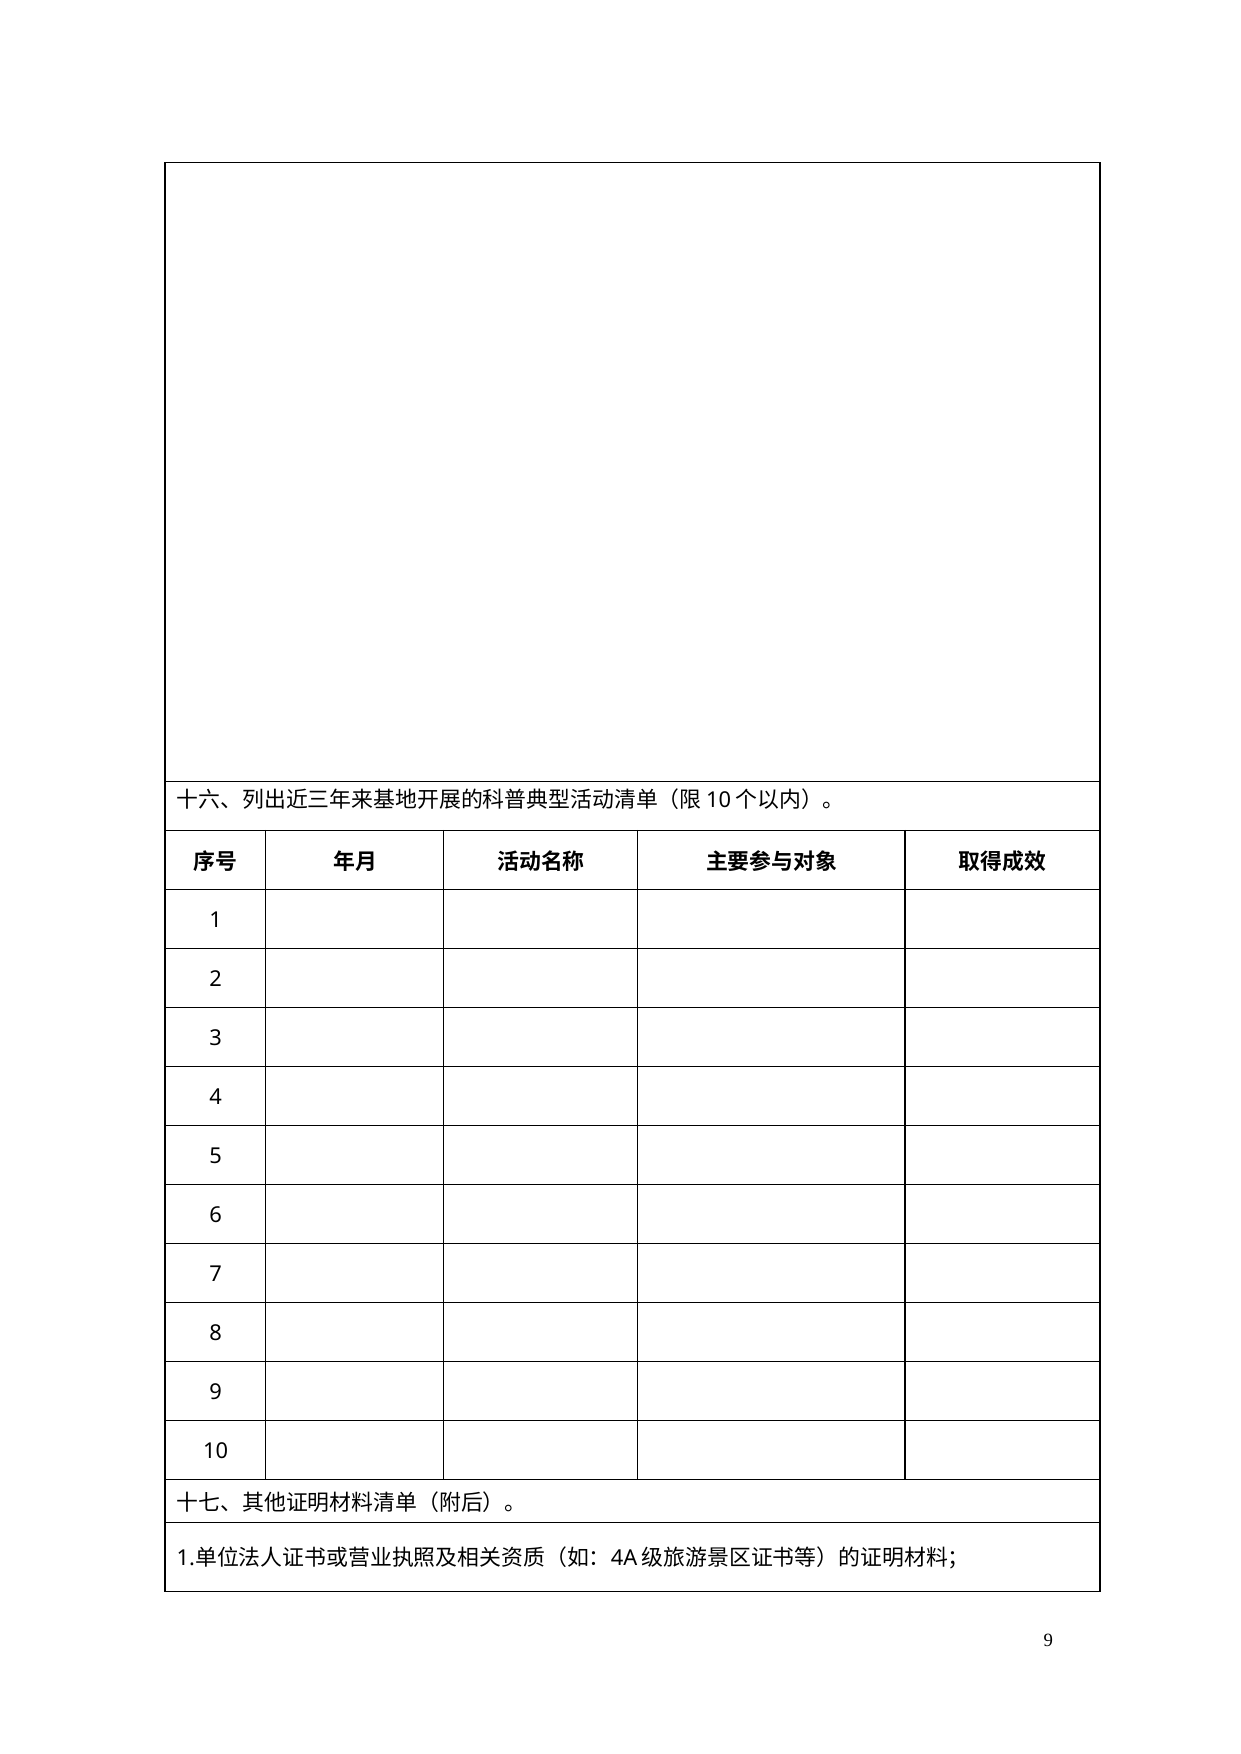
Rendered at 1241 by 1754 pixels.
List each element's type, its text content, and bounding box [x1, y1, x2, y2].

table_cell [638, 1067, 904, 1125]
table_cell [638, 1303, 904, 1361]
table_cell [906, 890, 1099, 948]
table_cell [638, 949, 904, 1007]
table_cell [906, 1244, 1099, 1302]
table_cell [638, 1421, 904, 1479]
table_cell [906, 1421, 1099, 1479]
table_cell [906, 1008, 1099, 1066]
table_cell 十六、列出近三年来基地开展的科普典型活动清单（限10个以内）。 [166, 782, 1099, 830]
table_cell 1 [166, 890, 265, 948]
table_cell 2 [166, 949, 265, 1007]
table_cell 序号 [166, 831, 265, 889]
table_cell [906, 1067, 1099, 1125]
table_cell [444, 949, 637, 1007]
table_cell 5 [166, 1126, 265, 1184]
table_cell 年月 [266, 831, 443, 889]
table_cell [266, 949, 443, 1007]
table_cell [906, 949, 1099, 1007]
table_cell [266, 1126, 443, 1184]
table_cell 7 [166, 1244, 265, 1302]
table_cell 4 [166, 1067, 265, 1125]
table_cell [266, 1067, 443, 1125]
table_cell 活动名称 [444, 831, 637, 889]
table_cell 10 [166, 1421, 265, 1479]
table_cell [444, 1008, 637, 1066]
table_cell [266, 1185, 443, 1243]
table_cell [638, 1185, 904, 1243]
table_cell [266, 1303, 443, 1361]
table_cell [444, 1067, 637, 1125]
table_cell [166, 163, 1099, 781]
table_cell 取得成效 [906, 831, 1099, 889]
table_cell [906, 1362, 1099, 1420]
table_cell [444, 890, 637, 948]
table_cell [444, 1362, 637, 1420]
table_cell [266, 1362, 443, 1420]
table_cell [444, 1126, 637, 1184]
table_cell 十七、其他证明材料清单（附后）。 [166, 1480, 1099, 1522]
table_cell [444, 1185, 637, 1243]
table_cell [166, 1523, 1099, 1591]
table_cell 8 [166, 1303, 265, 1361]
table_cell [906, 1126, 1099, 1184]
table_cell 9 [166, 1362, 265, 1420]
table_cell 主要参与对象 [638, 831, 904, 889]
table_cell [266, 1421, 443, 1479]
table_cell 3 [166, 1008, 265, 1066]
table_cell [444, 1303, 637, 1361]
table_cell [638, 1362, 904, 1420]
table_cell [638, 1008, 904, 1066]
table_cell [638, 1126, 904, 1184]
table_cell [266, 1244, 443, 1302]
table_cell [638, 1244, 904, 1302]
table_cell [444, 1421, 637, 1479]
table_cell [906, 1303, 1099, 1361]
table_cell [266, 890, 443, 948]
table_cell [266, 1008, 443, 1066]
table_cell [638, 890, 904, 948]
table_cell 6 [166, 1185, 265, 1243]
table_cell [906, 1185, 1099, 1243]
table_cell [444, 1244, 637, 1302]
